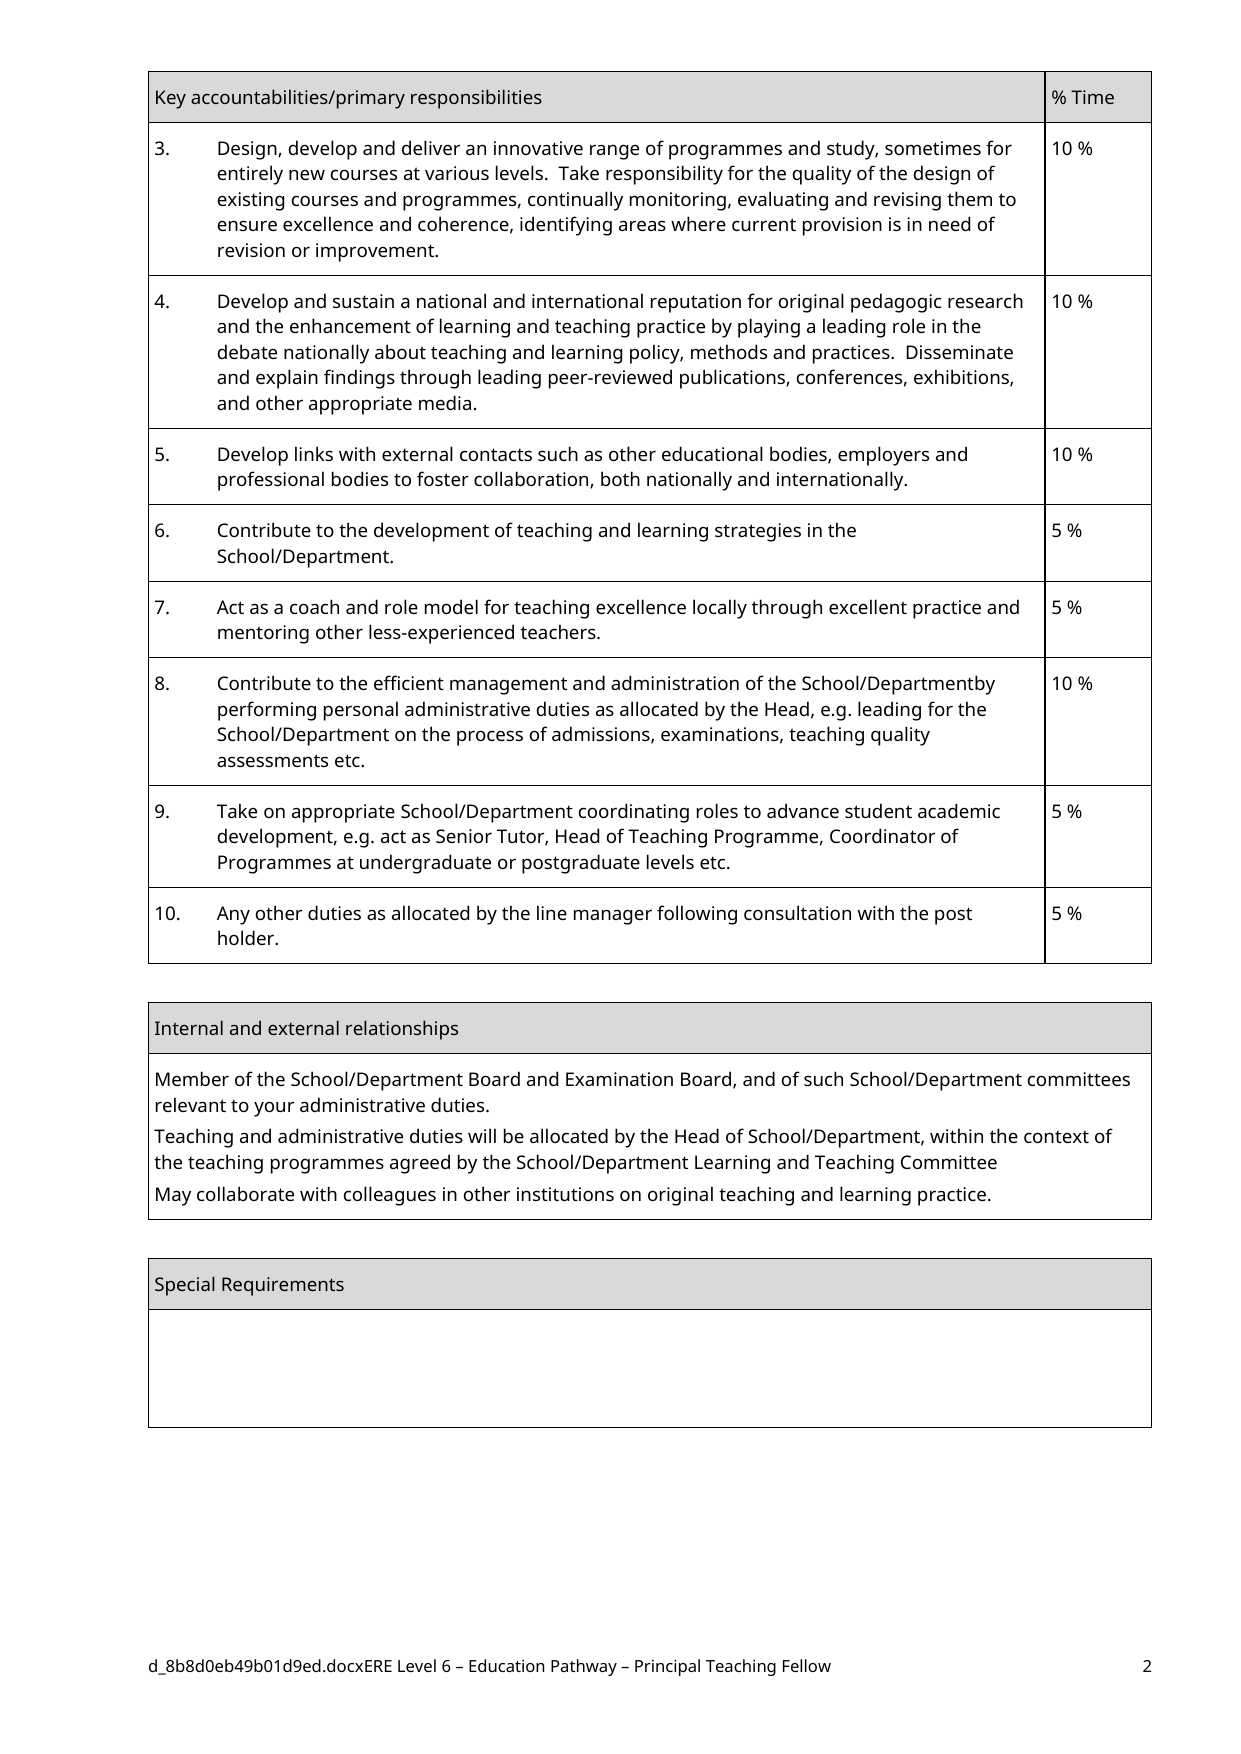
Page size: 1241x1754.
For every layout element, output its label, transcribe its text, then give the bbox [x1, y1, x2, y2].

table_cell 10 % [1046, 276, 1151, 428]
table_cell Develop and sustain a national and international reputation for original pedagogic research and the enhancement of learning and teaching practice by playing a leading role in the debate nationally about teaching and learning policy, methods and practices. Disseminate and explain findings through leading peer-reviewed publications, conferences, exhibitions, and other appropriate media. [211, 276, 1044, 428]
table_cell [149, 276, 211, 428]
table_cell 5 % [1046, 786, 1151, 887]
table_header % Time [1046, 72, 1151, 122]
table_cell 10 % [1046, 658, 1151, 785]
table_header Special Requirements [149, 1259, 1151, 1309]
table_cell Contribute to the efficient management and administration of the School/Departmentby performing personal administrative duties as allocated by the Head, e.g. leading for the School/Department on the process of admissions, examinations, teaching quality assessments etc. [211, 658, 1044, 785]
table_cell [149, 786, 211, 887]
table_cell Contribute to the development of teaching and learning strategies in the School/Department. [211, 505, 1044, 581]
table_cell Develop links with external contacts such as other educational bodies, employers and professional bodies to foster collaboration, both nationally and internationally. [211, 429, 1044, 504]
table_cell Take on appropriate School/Department coordinating roles to advance student academic development, e.g. act as Senior Tutor, Head of Teaching Programme, Coordinator of Programmes at undergraduate or postgraduate levels etc. [211, 786, 1044, 887]
table_header Internal and external relationships [149, 1003, 1151, 1053]
table_cell [149, 123, 211, 275]
table_cell [149, 1310, 1151, 1427]
table_cell Act as a coach and role model for teaching excellence locally through excellent practice and mentoring other less-experienced teachers. [211, 582, 1044, 657]
table_cell 5 % [1046, 582, 1151, 657]
table_cell Member of the School/Department Board and Examination Board, and of such School/Department committees relevant to your administrative duties. Teaching and administrative duties will be allocated by the Head of School/Department, within the context of the teaching programmes agreed by the School/Department Learning and Teaching Committee May collaborate with colleagues in other institutions on original teaching and learning practice. [149, 1054, 1151, 1219]
table_cell [149, 582, 211, 657]
table_header Key accountabilities/primary responsibilities [149, 72, 1044, 122]
table_cell [149, 429, 211, 504]
table_cell [149, 658, 211, 785]
table_cell 5 % [1046, 888, 1151, 963]
table_cell 5 % [1046, 505, 1151, 581]
table_cell 10 % [1046, 123, 1151, 275]
table_cell 10 % [1046, 429, 1151, 504]
table_cell [149, 505, 211, 581]
table_cell [149, 888, 211, 963]
table_cell Design, develop and deliver an innovative range of programmes and study, sometimes for entirely new courses at various levels. Take responsibility for the quality of the design of existing courses and programmes, continually monitoring, evaluating and revising them to ensure excellence and coherence, identifying areas where current provision is in need of revision or improvement. [211, 123, 1044, 275]
table_cell Any other duties as allocated by the line manager following consultation with the post holder. [211, 888, 1044, 963]
